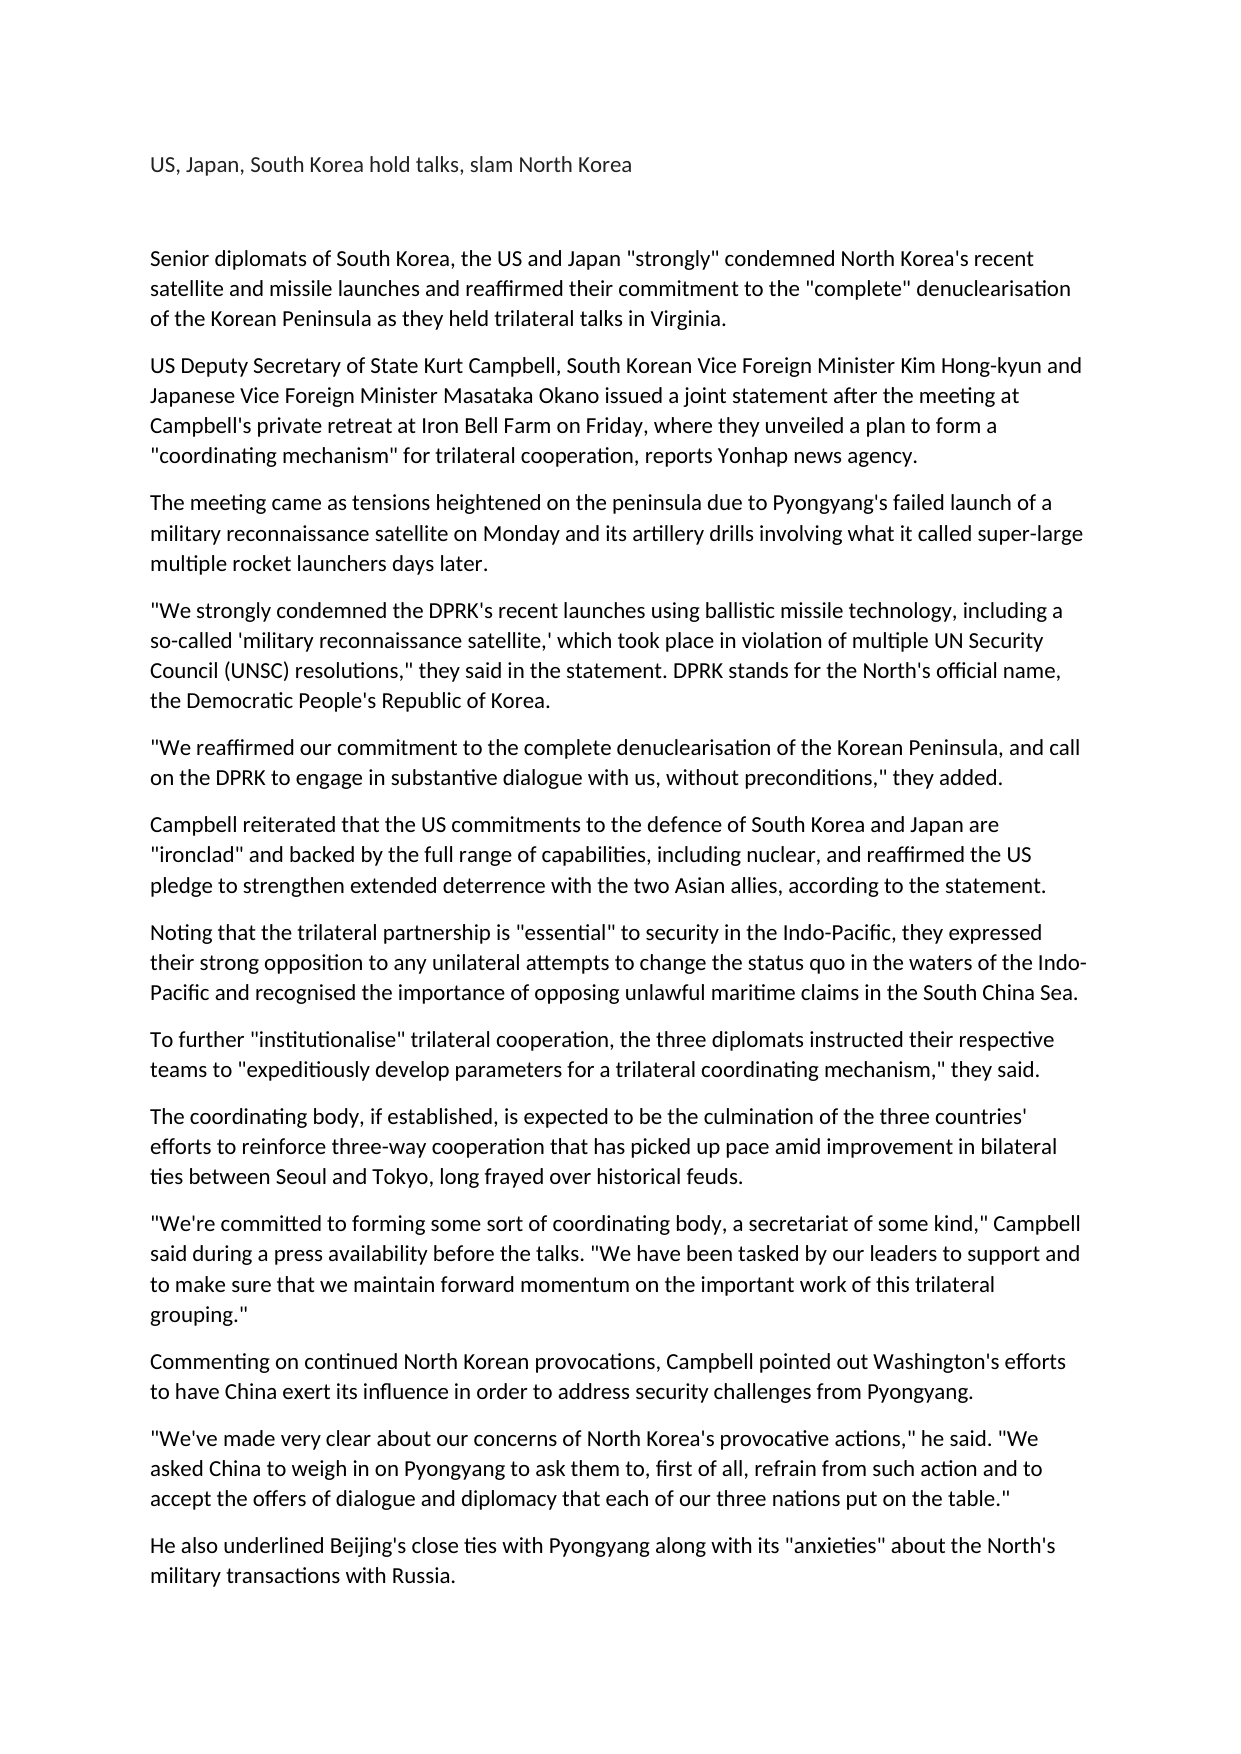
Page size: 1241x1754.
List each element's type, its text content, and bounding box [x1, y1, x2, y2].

text "We strongly condemned the DPRK's recent launches using ballistic missile technology, including a so-called 'military reconnaissance satellite,' which took place in violation of multiple UN Security Council (UNSC) resolutions," they said in the statement. DPRK stands for the North's official name, the Democratic People's Republic of Korea. [150, 596, 1090, 714]
text Commenting on continued North Korean provocations, Campbell pointed out Washington's efforts to have China exert its influence in order to address security challenges from Pyongyang. [150, 1347, 1090, 1405]
text The meeting came as tensions heightened on the peninsula due to Pyongyang's failed launch of a military reconnaissance satellite on Monday and its artillery drills involving what it called super-large multiple rocket launchers days later. [150, 488, 1090, 577]
text "We're committed to forming some sort of coordinating body, a secretariat of some kind," Campbell said during a press availability before the talks. "We have been tasked by our leaders to support and to make sure that we maintain forward momentum on the important work of this trilateral grouping." [150, 1209, 1090, 1328]
text "We've made very clear about our concerns of North Korea's provocative actions," he said. "We asked China to weigh in on Pyongyang to ask them to, first of all, refrain from such action and to accept the offers of dialogue and diplomacy that each of our three nations put on the table." [150, 1424, 1090, 1512]
text US, Japan, South Korea hold talks, slam North Korea [150, 150, 1090, 178]
text "We reaffirmed our commitment to the complete denuclearisation of the Korean Peninsula, and call on the DPRK to engage in substantive dialogue with us, without preconditions," they added. [150, 733, 1090, 792]
text Senior diplomats of South Korea, the US and Japan "strongly" condemned North Korea's recent satellite and missile launches and reaffirmed their commitment to the "complete" denuclearisation of the Korean Peninsula as they held trilateral talks in Virginia. [150, 244, 1090, 332]
text Noting that the trilateral partnership is "essential" to security in the Indo-Pacific, they expressed their strong opposition to any unilateral attempts to change the status quo in the waters of the Indo-Pacific and recognised the importance of opposing unlawful maritime claims in the South China Sea. [150, 918, 1090, 1006]
text To further "institutionalise" trilateral cooperation, the three diplomats instructed their respective teams to "expeditiously develop parameters for a trilateral coordinating mechanism," they said. [150, 1025, 1090, 1083]
text He also underlined Beijing's close ties with Pyongyang along with its "anxieties" about the North's military transactions with Russia. [150, 1531, 1090, 1589]
text US Deputy Secretary of State Kurt Campbell, South Korean Vice Foreign Minister Kim Hong-kyun and Japanese Vice Foreign Minister Masataka Okano issued a joint statement after the meeting at Campbell's private retreat at Iron Bell Farm on Friday, where they unveiled a plan to form a "coordinating mechanism" for trilateral cooperation, reports Yonhap news agency. [150, 351, 1090, 470]
text The coordinating body, if established, is expected to be the culmination of the three countries' efforts to reinforce three-way cooperation that has picked up pace amid improvement in bilateral ties between Seoul and Tokyo, long frayed over historical feuds. [150, 1102, 1090, 1191]
text Campbell reiterated that the US commitments to the defence of South Korea and Japan are "ironclad" and backed by the full range of capabilities, including nuclear, and reaffirmed the US pledge to strengthen extended deterrence with the two Asian allies, according to the statement. [150, 810, 1090, 899]
